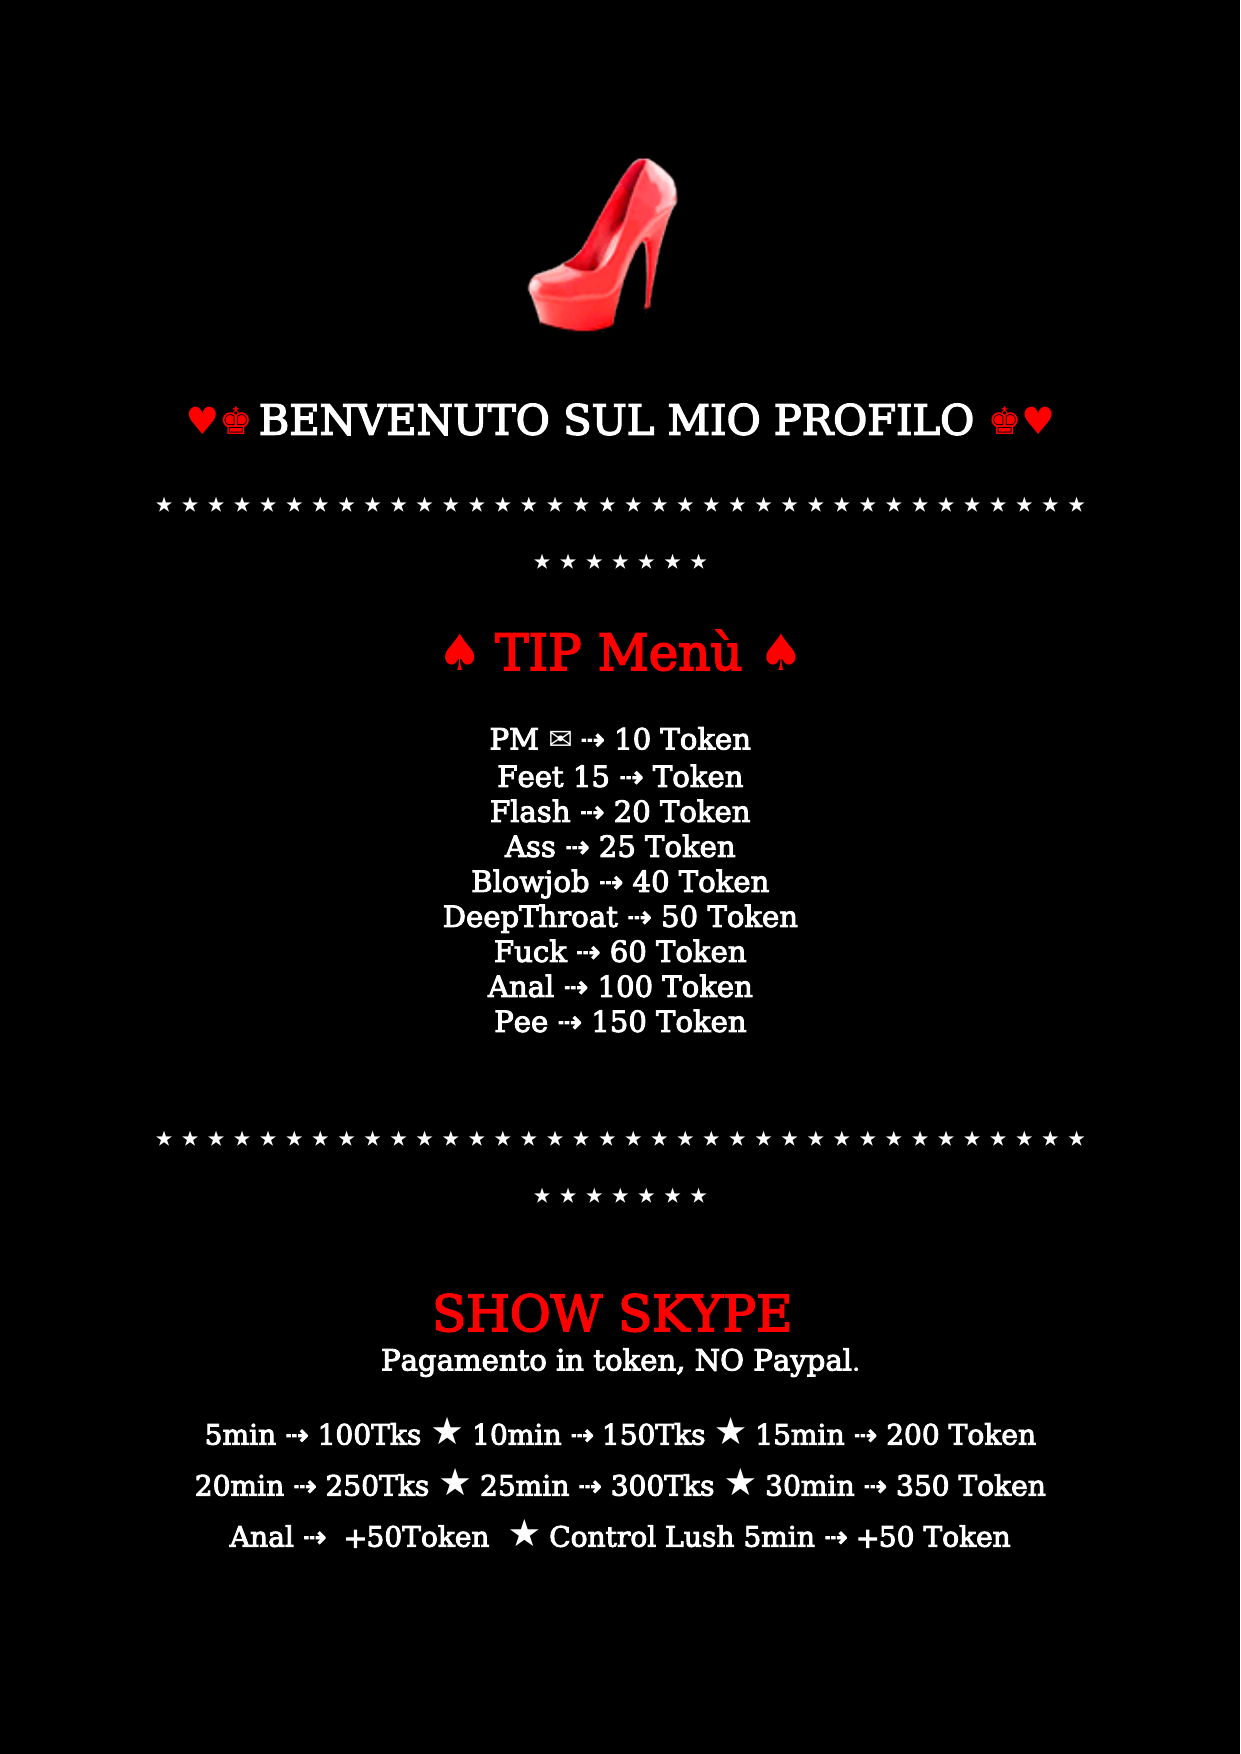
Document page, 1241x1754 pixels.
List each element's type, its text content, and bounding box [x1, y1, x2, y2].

text 20min ⇢ 250Tks ★ 25min ⇢ 300Tks ★ 30min ⇢ 350 Token [150, 1456, 1090, 1507]
text ♥♚ BENVENUTO SUL MIO PROFILO ♚♥ [150, 150, 1090, 446]
text ⋆⋆⋆⋆⋆⋆⋆⋆⋆⋆⋆⋆⋆⋆⋆⋆⋆⋆⋆⋆⋆⋆⋆⋆⋆⋆⋆⋆⋆⋆⋆⋆⋆⋆⋆⋆⋆⋆⋆⋆⋆⋆⋆ [150, 1108, 1090, 1221]
text DeepThroat ⇢ 50 Token Fuck ⇢ 60 Token Anal ⇢ 100 Token Pee ⇢ 150 Token [150, 898, 1090, 1038]
text ⋆⋆⋆⋆⋆⋆⋆⋆⋆⋆⋆⋆⋆⋆⋆⋆⋆⋆⋆⋆⋆⋆⋆⋆⋆⋆⋆⋆⋆⋆⋆⋆⋆⋆⋆⋆⋆⋆⋆⋆⋆⋆⋆ [150, 474, 1090, 588]
picture [524, 150, 717, 343]
text ♠ TIP Menù ♠ PM ✉ ⇢ 10 Token Feet 15 ⇢ Token Flash ⇢ 20 Token Ass ⇢ 25 Token Blowjob ⇢ 40 Token [150, 617, 1090, 898]
text 5min ⇢ 100Tks ★ 10min ⇢ 150Tks ★ 15min ⇢ 200 Token [150, 1404, 1090, 1456]
text SHOW SKYPE Pagamento in token, NO Paypal. [150, 1281, 1090, 1404]
text Anal ⇢ +50Token ★ Control Lush 5min ⇢ +50 Token [150, 1507, 1090, 1558]
